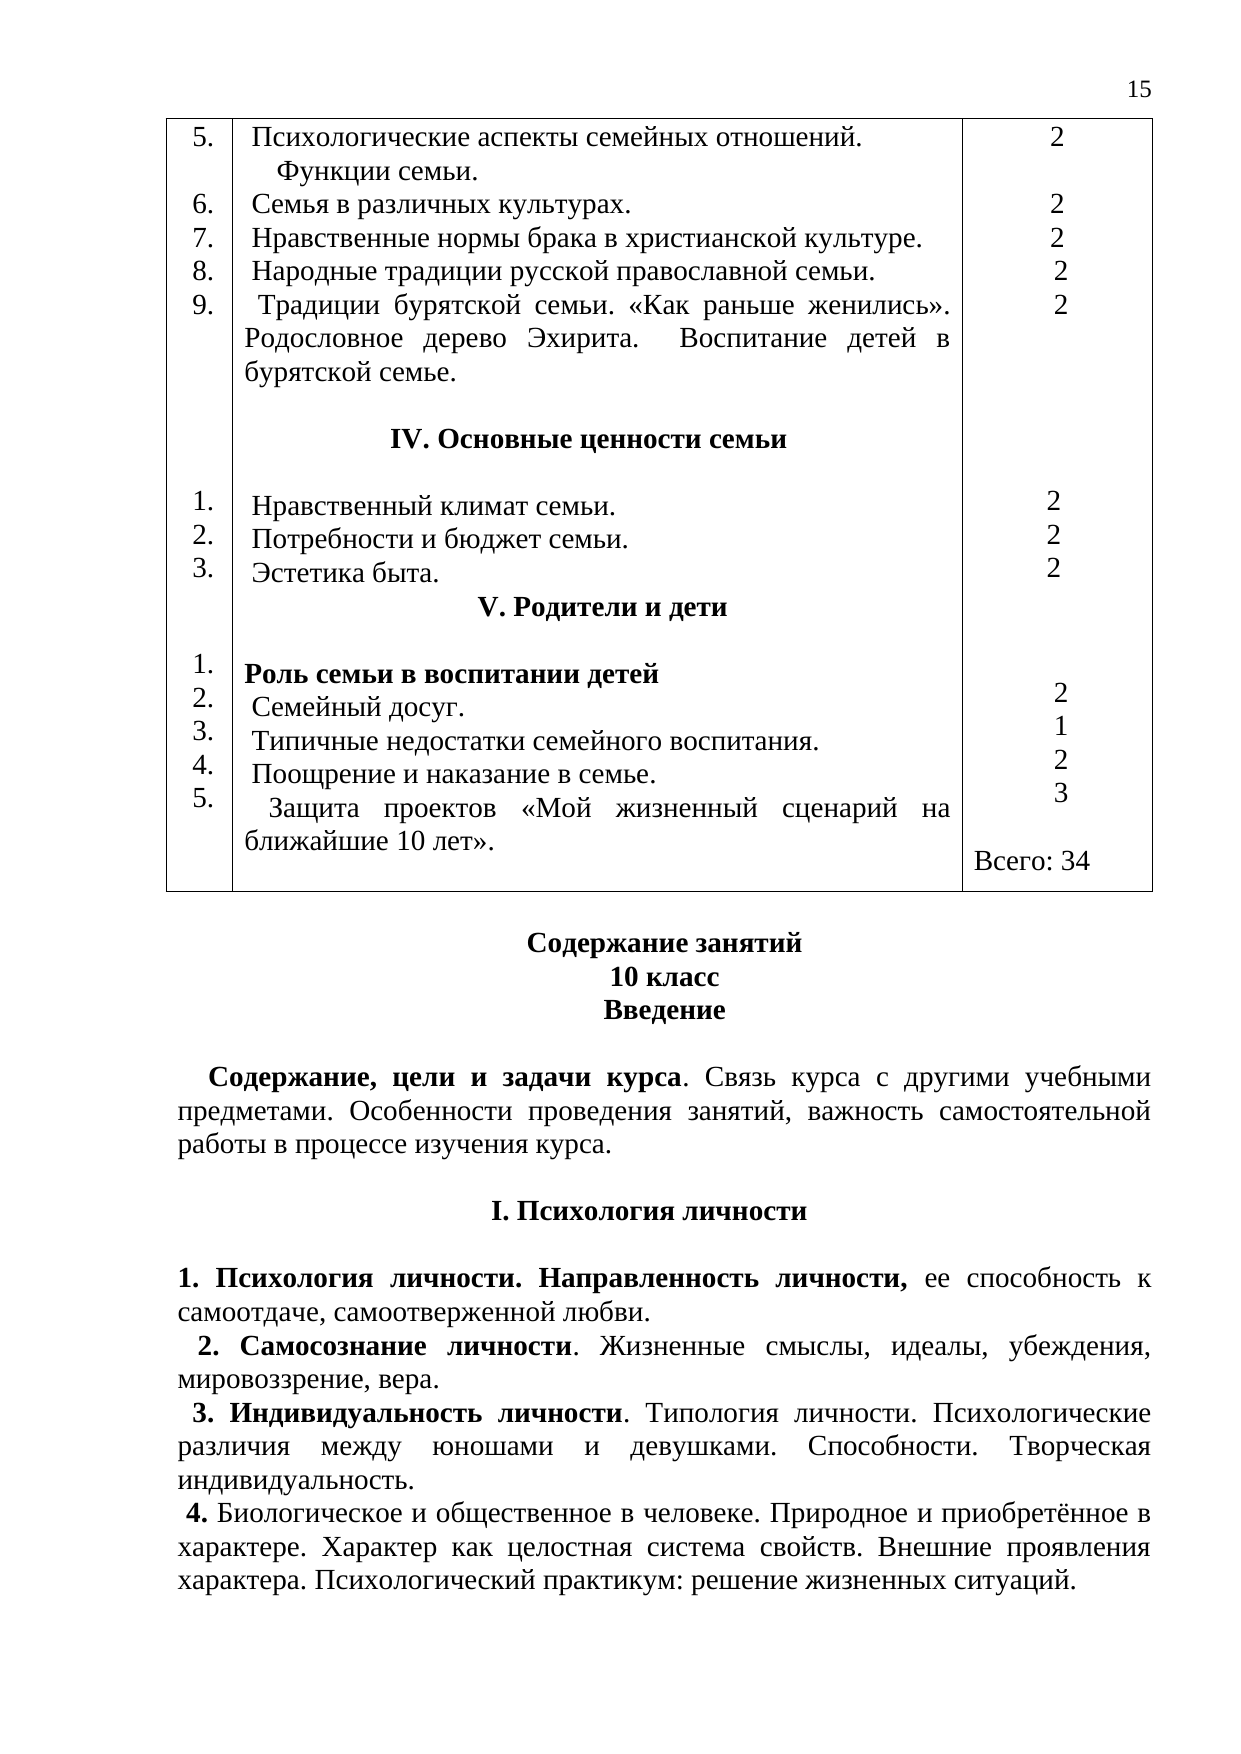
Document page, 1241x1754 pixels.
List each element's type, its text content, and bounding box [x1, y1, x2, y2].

text 10 класс [177, 959, 1152, 992]
text 3. Индивидуальность личности. Типология личности. Психологические различия между юношами и девушками. Способности. Творческая индивидуальность. [177, 1395, 1152, 1495]
text Содержание, цели и задачи курса. Связь курса с другими учебными предметами. Особенности проведения занятий, важность самостоятельной работы в процессе изучения курса. [177, 1059, 1152, 1160]
text 4. Биологическое и общественное в человеке. Природное и приобретённое в характере. Характер как целостная система свойств. Внешние проявления характера. Психологический практикум: решение жизненных ситуаций. [177, 1495, 1152, 1596]
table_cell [167, 119, 232, 891]
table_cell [233, 119, 962, 891]
text 1. Психология личности. Направленность личности, ее способность к самоотдаче, самоотверженной любви. [177, 1261, 1152, 1328]
text I. Психология личности [177, 1193, 1152, 1227]
text 2. Самосознание личности. Жизненные смыслы, идеалы, убеждения, мировоззрение, вера. [177, 1328, 1152, 1395]
text Введение [177, 992, 1152, 1026]
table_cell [963, 119, 1152, 891]
text Содержание занятий [177, 925, 1152, 959]
